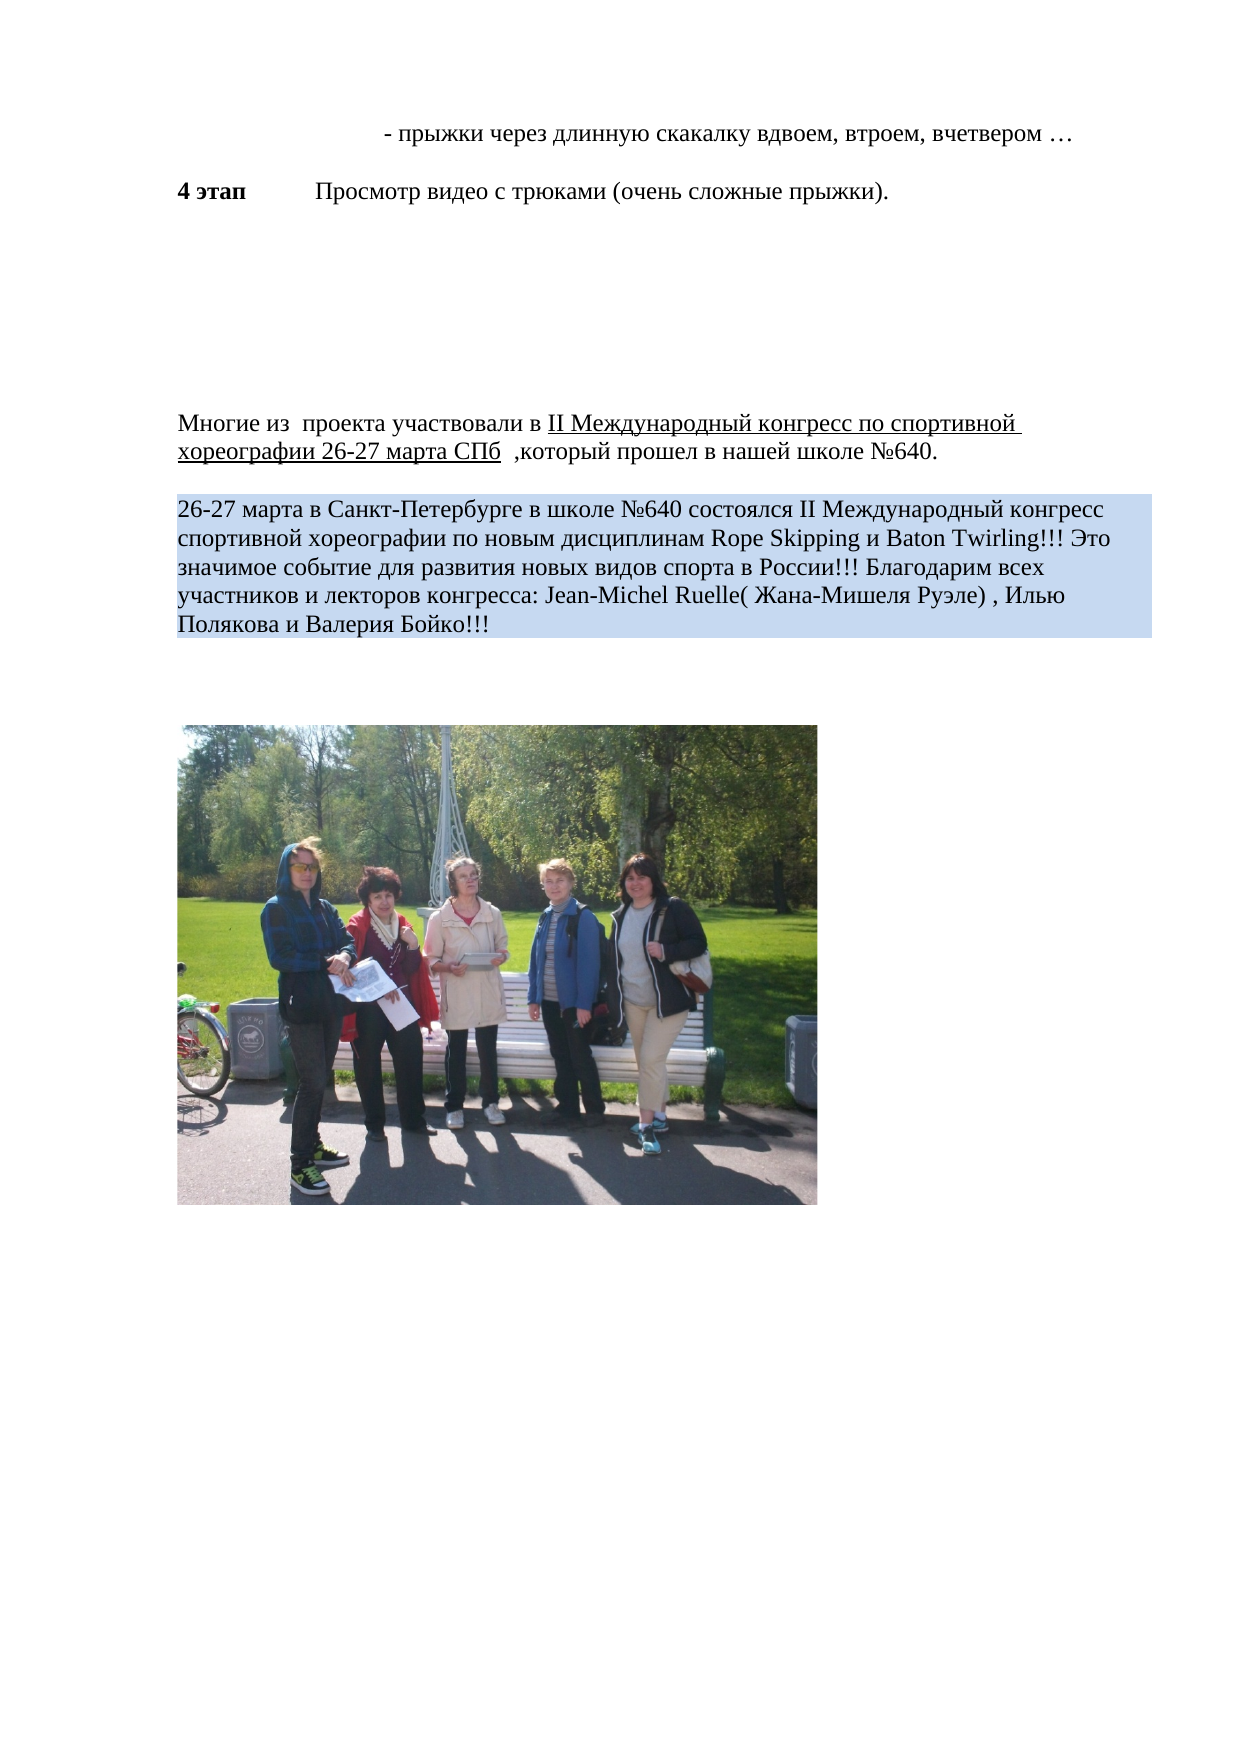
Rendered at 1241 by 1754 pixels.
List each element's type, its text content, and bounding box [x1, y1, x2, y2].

picture [177, 725, 818, 1205]
text 26-27 марта в Санкт-Петербурге в школе №640 состоялся II Международный конгресс спортивной хореографии по новым дисциплинам Rope Skipping и Baton Twirling!!! Это значимое событие для развития новых видов спорта в России!!! Благодарим всех участников и лекторов конгресса: Jean-Michel Ruelle( Жана-Мишеля Руэлe) , Илью Полякова и Валерия Бойко!!! [177, 494, 1152, 638]
text 4 этап Просмотр видео с трюками (очень сложные прыжки). [177, 176, 1152, 205]
text Многие из проекта участвовали в II Международный конгресс по спортивной хореографии 26-27 марта СПб ,который прошел в нашей школе №640. [177, 408, 1152, 465]
text - прыжки через длинную скакалку вдвоем, втроем, вчетвером … [177, 118, 1152, 147]
